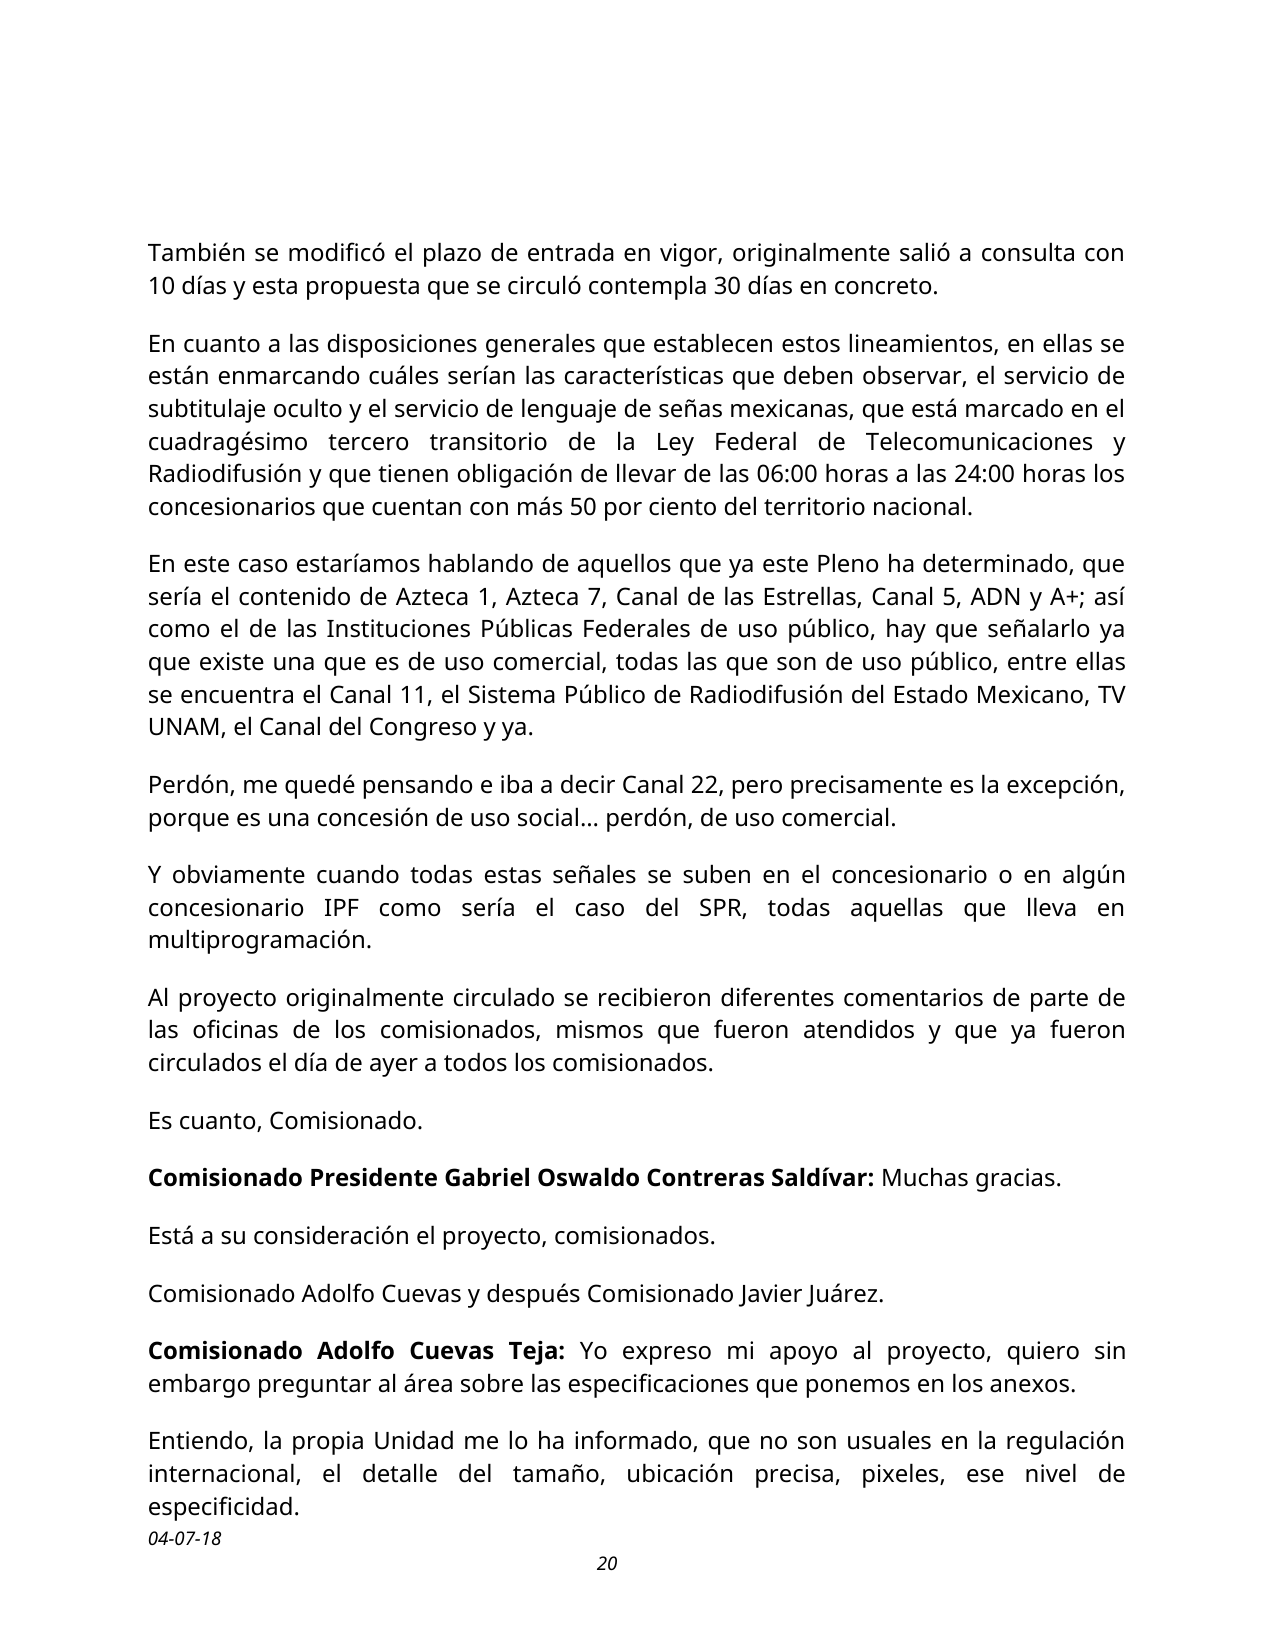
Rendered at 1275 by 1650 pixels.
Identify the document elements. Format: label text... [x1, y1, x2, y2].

text Perdón, me quedé pensando e iba a decir Canal 22, pero precisamente es la excepción, porque es una concesión de uso social… perdón, de uso comercial. [148, 768, 1127, 833]
text Y obviamente cuando todas estas señales se suben en el concesionario o en algún concesionario IPF como sería el caso del SPR, todas aquellas que lleva en multiprogramación. [148, 858, 1127, 956]
text Comisionado Presidente Gabriel Oswaldo Contreras Saldívar: Muchas gracias. [148, 1161, 1127, 1194]
text En este caso estaríamos hablando de aquellos que ya este Pleno ha determinado, que sería el contenido de Azteca 1, Azteca 7, Canal de las Estrellas, Canal 5, ADN y A+; así como el de las Instituciones Públicas Federales de uso público, hay que señalarlo ya que existe una que es de uso comercial, todas las que son de uso público, entre ellas se encuentra el Canal 11, el Sistema Público de Radiodifusión del Estado Mexicano, TV UNAM, el Canal del Congreso y ya. [148, 547, 1127, 743]
text Entiendo, la propia Unidad me lo ha informado, que no son usuales en la regulación internacional, el detalle del tamaño, ubicación precisa, pixeles, ese nivel de especificidad. [148, 1424, 1127, 1522]
text Comisionado Adolfo Cuevas y después Comisionado Javier Juárez. [148, 1276, 1127, 1309]
text Al proyecto originalmente circulado se recibieron diferentes comentarios de parte de las oficinas de los comisionados, mismos que fueron atendidos y que ya fueron circulados el día de ayer a todos los comisionados. [148, 981, 1127, 1078]
text En cuanto a las disposiciones generales que establecen estos lineamientos, en ellas se están enmarcando cuáles serían las características que deben observar, el servicio de subtitulaje oculto y el servicio de lenguaje de señas mexicanas, que está marcado en el cuadragésimo tercero transitorio de la Ley Federal de Telecomunicaciones y Radiodifusión y que tienen obligación de llevar de las 06:00 horas a las 24:00 horas los concesionarios que cuentan con más 50 por ciento del territorio nacional. [148, 326, 1127, 522]
text También se modificó el plazo de entrada en vigor, originalmente salió a consulta con 10 días y esta propuesta que se circuló contempla 30 días en concreto. [148, 236, 1127, 301]
text Está a su consideración el proyecto, comisionados. [148, 1219, 1127, 1251]
text Comisionado Adolfo Cuevas Teja: Yo expreso mi apoyo al proyecto, quiero sin embargo preguntar al área sobre las especificaciones que ponemos en los anexos. [148, 1334, 1127, 1399]
text Es cuanto, Comisionado. [148, 1103, 1127, 1136]
